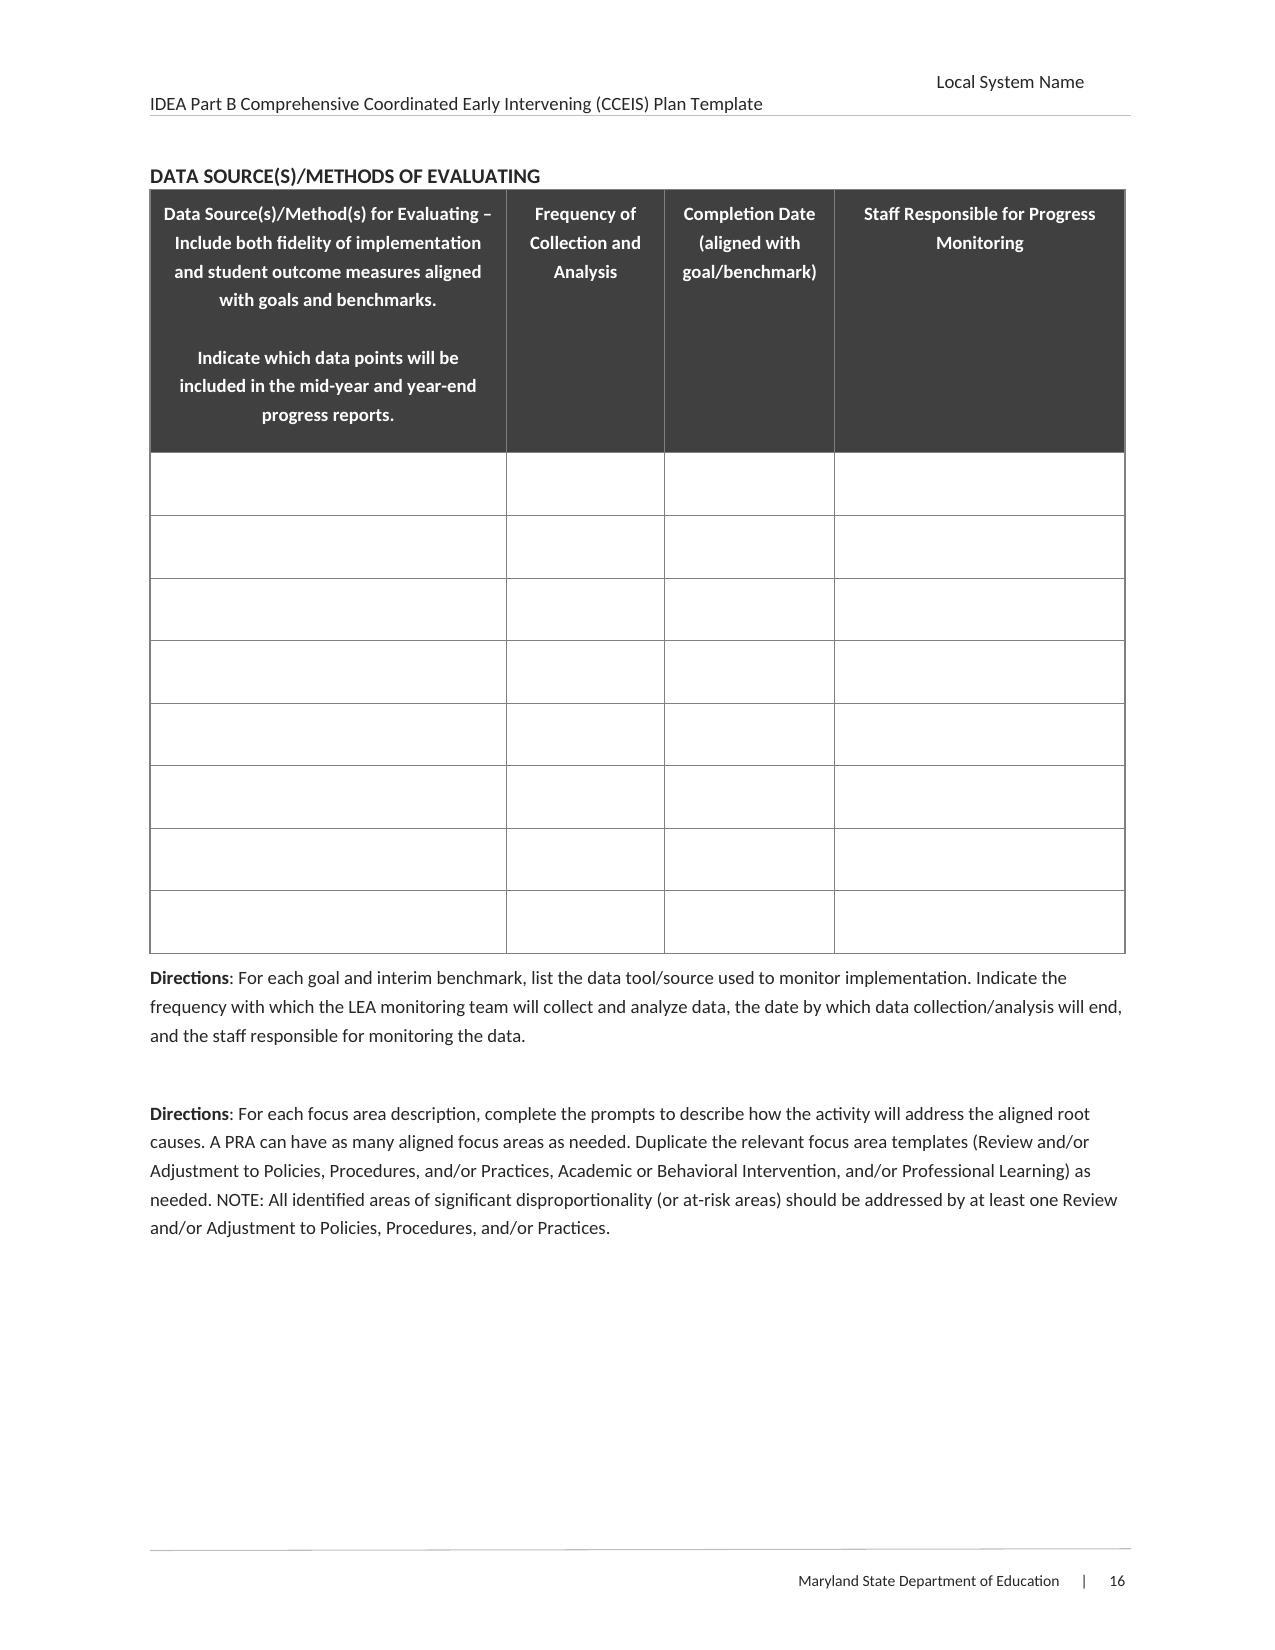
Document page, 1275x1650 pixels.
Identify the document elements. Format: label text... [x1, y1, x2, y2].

table_header Data Source(s)/Method(s) for Evaluating – Include both fidelity of implementation and student outcome measures aligned with goals and benchmarks. Indicate which data points will be included in the mid-year and year-end progress reports. [151, 190, 506, 452]
table_cell [151, 891, 506, 953]
table_cell [835, 453, 1124, 515]
table_cell [151, 704, 506, 765]
table_cell [665, 891, 834, 953]
table_cell [507, 641, 664, 703]
table_cell [151, 829, 506, 890]
table_cell [151, 516, 506, 577]
table_cell [507, 891, 664, 953]
table_cell [835, 766, 1124, 828]
table_cell [507, 516, 664, 577]
table_cell [507, 579, 664, 640]
table_cell [665, 829, 834, 890]
table_cell [835, 829, 1124, 890]
table_cell [665, 453, 834, 515]
table_cell [151, 453, 506, 515]
subtitle Data Source(s)/Methods of Evaluating [150, 164, 1125, 189]
text Directions: For each goal and interim benchmark, list the data tool/source used to monitor implementation. Indicate the frequency with which the LEA monitoring team will collect and analyze data, the date by which data collection/analysis will end, and the staff responsible for monitoring the data. [150, 967, 1125, 1047]
table_cell [835, 704, 1124, 765]
table_cell [665, 766, 834, 828]
table_header Staff Responsible for Progress Monitoring [835, 190, 1124, 452]
table_cell [835, 516, 1124, 577]
table_cell [151, 766, 506, 828]
table_cell [151, 641, 506, 703]
table_header Completion Date (aligned with goal/benchmark) [665, 190, 834, 452]
table_cell [507, 766, 664, 828]
table_cell [507, 829, 664, 890]
table_cell [835, 641, 1124, 703]
table_cell [835, 579, 1124, 640]
table_cell [507, 453, 664, 515]
table_cell [507, 704, 664, 765]
table_cell [835, 891, 1124, 953]
table_cell [151, 579, 506, 640]
table_cell [665, 579, 834, 640]
table_cell [665, 641, 834, 703]
table_cell [665, 516, 834, 577]
text Directions: For each focus area description, complete the prompts to describe how the activity will address the aligned root causes. A PRA can have as many aligned focus areas as needed. Duplicate the relevant focus area templates (Review and/or Adjustment to Policies, Procedures, and/or Practices, Academic or Behavioral Intervention, and/or Professional Learning) as needed. NOTE: All identified areas of significant disproportionality (or at-risk areas) should be addressed by at least one Review and/or Adjustment to Policies, Procedures, and/or Practices. [150, 1073, 1125, 1239]
table_header Frequency of Collection and Analysis [507, 190, 664, 452]
table_cell [665, 704, 834, 765]
